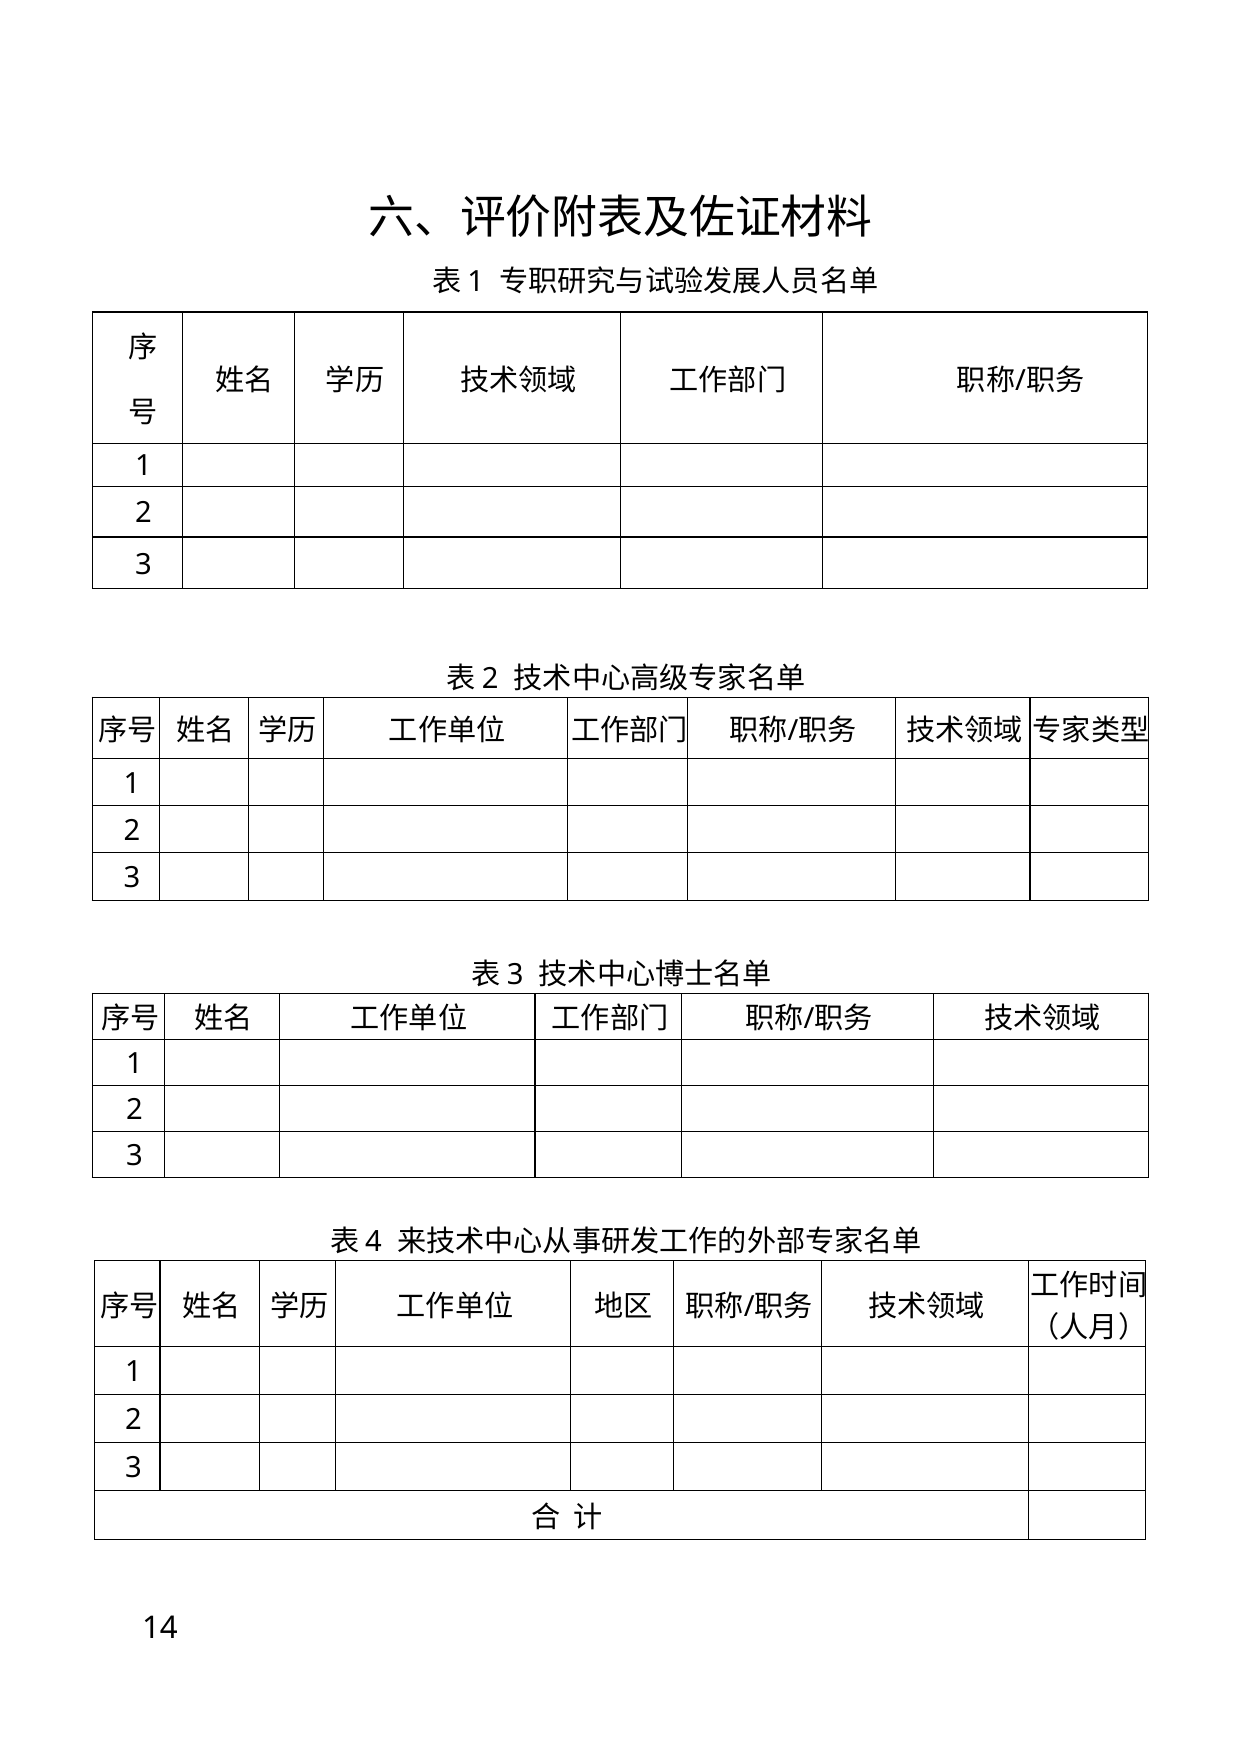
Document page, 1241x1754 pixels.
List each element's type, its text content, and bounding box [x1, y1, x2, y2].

table_cell [1029, 1491, 1145, 1539]
table_cell [165, 1086, 279, 1131]
table_cell [404, 487, 620, 536]
table_cell [260, 1347, 335, 1394]
table_cell [896, 806, 1029, 852]
subtitle 六、评价附表及佐证材料 [142, 180, 1098, 246]
table_cell 2 [93, 1086, 164, 1131]
text 表3 技术中心博士名单 [125, 950, 1119, 993]
table_cell [280, 1040, 534, 1085]
table_cell [896, 853, 1029, 900]
table_cell [1031, 853, 1148, 900]
table_cell 3 [95, 1443, 159, 1490]
table_cell [183, 487, 294, 536]
table_cell [822, 1347, 1028, 1394]
table_cell [161, 1347, 259, 1394]
table_cell 3 [93, 1132, 164, 1177]
table_cell [571, 1443, 673, 1490]
table_cell [536, 1132, 681, 1177]
table_header 职称/职务 [682, 994, 933, 1039]
table_cell [324, 853, 567, 900]
table_cell [674, 1347, 821, 1394]
text 表2 技术中心高级专家名单 [153, 654, 1098, 697]
table_cell 合 计 [95, 1491, 1028, 1539]
table_cell [160, 853, 248, 900]
table_cell [249, 759, 323, 805]
table_cell [536, 1040, 681, 1085]
table_cell 1 [93, 444, 182, 486]
table_cell 2 [93, 487, 182, 536]
table_cell [249, 853, 323, 900]
table_cell [1031, 806, 1148, 852]
table_header 工作部门 [568, 698, 687, 758]
table_header 工作单位 [324, 698, 567, 758]
table_header 职称/职务 [674, 1261, 821, 1346]
table_cell [161, 1443, 259, 1490]
table_cell 2 [95, 1395, 159, 1442]
table_cell [571, 1347, 673, 1394]
table_header 学历 [249, 698, 323, 758]
table_cell [674, 1443, 821, 1490]
text 表1 专职研究与试验发展人员名单 [153, 246, 1098, 311]
table_header 序号 [93, 994, 164, 1039]
table_cell [404, 444, 620, 486]
table_cell [165, 1132, 279, 1177]
table_header 姓名 [160, 698, 248, 758]
table_cell [688, 806, 895, 852]
table_cell [404, 538, 620, 588]
table_cell [280, 1086, 534, 1131]
table_header 姓名 [183, 313, 294, 442]
table_cell [165, 1040, 279, 1085]
table_cell [934, 1132, 1148, 1177]
table_cell [183, 444, 294, 486]
table_header 专家类型 [1031, 698, 1148, 758]
table_cell [682, 1132, 933, 1177]
table_cell [536, 1086, 681, 1131]
table_cell [324, 759, 567, 805]
table_cell [896, 759, 1029, 805]
table_cell [295, 444, 403, 486]
table_header 工作部门 [536, 994, 681, 1039]
table_header 学历 [295, 313, 403, 442]
table_cell [1029, 1347, 1145, 1394]
table_cell [674, 1395, 821, 1442]
table_cell [823, 538, 1147, 588]
table_cell [161, 1395, 259, 1442]
table_header 地区 [571, 1261, 673, 1346]
table_header 技术领域 [404, 313, 620, 442]
table_cell 2 [93, 806, 159, 852]
table_header 职称/职务 [823, 313, 1147, 442]
table_header 技术领域 [822, 1261, 1028, 1346]
table_cell [822, 1443, 1028, 1490]
table_cell [934, 1086, 1148, 1131]
table_cell 3 [93, 853, 159, 900]
table_cell [568, 759, 687, 805]
table_header 技术领域 [934, 994, 1148, 1039]
table_header 序号 [93, 313, 182, 442]
table_cell [160, 806, 248, 852]
table_header 学历 [260, 1261, 335, 1346]
table_header 技术领域 [896, 698, 1029, 758]
table_cell [621, 487, 822, 536]
table_cell [571, 1395, 673, 1442]
table_cell [295, 538, 403, 588]
table_header 职称/职务 [688, 698, 895, 758]
table_cell [822, 1395, 1028, 1442]
table_cell [336, 1443, 570, 1490]
table_header 工作单位 [280, 994, 534, 1039]
table_cell [249, 806, 323, 852]
table_header 工作部门 [621, 313, 822, 442]
table_cell [688, 759, 895, 805]
table_cell [1029, 1443, 1145, 1490]
text 表4 来技术中心从事研发工作的外部专家名单 [153, 1218, 1098, 1260]
table_cell [183, 538, 294, 588]
table_cell [1029, 1395, 1145, 1442]
table_header 序号 [95, 1261, 159, 1346]
table_cell [260, 1395, 335, 1442]
table_cell [568, 806, 687, 852]
table_cell [295, 487, 403, 536]
table_cell [682, 1086, 933, 1131]
table_cell [621, 538, 822, 588]
table_cell 3 [93, 538, 182, 588]
table_cell 1 [93, 759, 159, 805]
table_cell [260, 1443, 335, 1490]
table_cell [621, 444, 822, 486]
table_cell [336, 1395, 570, 1442]
table_cell [336, 1347, 570, 1394]
table_header 序号 [93, 698, 159, 758]
table_header 姓名 [165, 994, 279, 1039]
table_cell [688, 853, 895, 900]
table_cell [280, 1132, 534, 1177]
table_header 工作单位 [336, 1261, 570, 1346]
table_cell [160, 759, 248, 805]
table_cell [823, 487, 1147, 536]
table_cell [568, 853, 687, 900]
table_cell [682, 1040, 933, 1085]
table_cell [1031, 759, 1148, 805]
table_cell [934, 1040, 1148, 1085]
table_header 姓名 [161, 1261, 259, 1346]
table_cell 1 [93, 1040, 164, 1085]
table_cell 1 [95, 1347, 159, 1394]
table_cell [324, 806, 567, 852]
table_cell [823, 444, 1147, 486]
table_header 工作时间 （人月） [1029, 1261, 1145, 1346]
